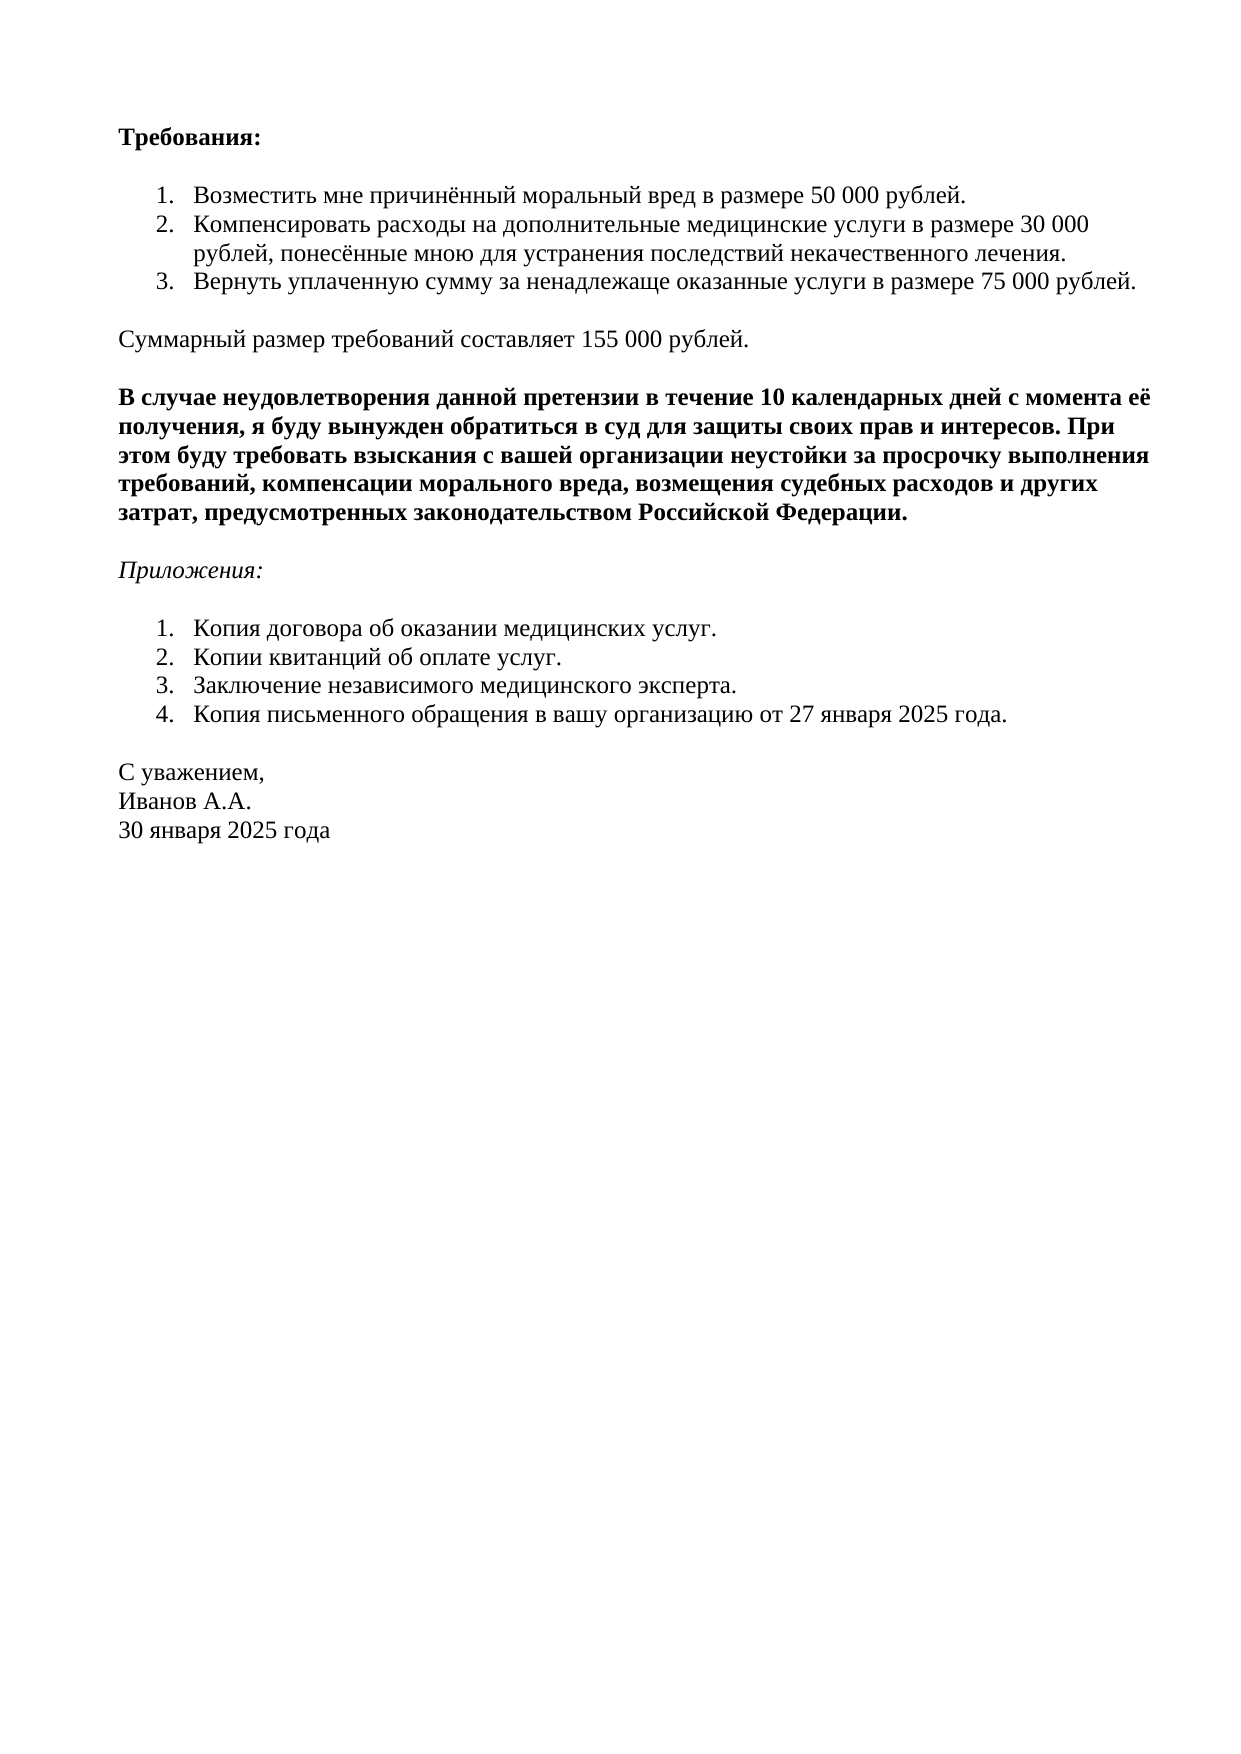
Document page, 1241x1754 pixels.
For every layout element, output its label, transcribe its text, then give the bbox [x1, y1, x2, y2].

list Копии квитанций об оплате услуг. [156, 642, 1152, 671]
text Требования: [118, 122, 1152, 151]
list Возместить мне причинённый моральный вред в размере 50 000 рублей. [156, 180, 1152, 209]
list Заключение независимого медицинского эксперта. [156, 671, 1152, 699]
text Суммарный размер требований составляет 155 000 рублей. [118, 324, 1152, 353]
text В случае неудовлетворения данной претензии в течение 10 календарных дней с момента её получения, я буду вынужден обратиться в суд для защиты своих прав и интересов. При этом буду требовать взыскания с вашей организации неустойки за просрочку выполнения требований, компенсации морального вреда, возмещения судебных расходов и других затрат, предусмотренных законодательством Российской Федерации. [118, 382, 1152, 526]
list Копия письменного обращения в вашу организацию от 27 января 2025 года. [156, 699, 1152, 728]
text Приложения: [118, 555, 1152, 584]
text С уважением, Иванов А.А. 30 января 2025 года [118, 757, 1152, 843]
list Вернуть уплаченную сумму за ненадлежаще оказанные услуги в размере 75 000 рублей. [156, 266, 1152, 295]
list Компенсировать расходы на дополнительные медицинские услуги в размере 30 000 рублей, понесённые мною для устранения последствий некачественного лечения. [156, 209, 1152, 266]
list Копия договора об оказании медицинских услуг. [156, 613, 1152, 642]
